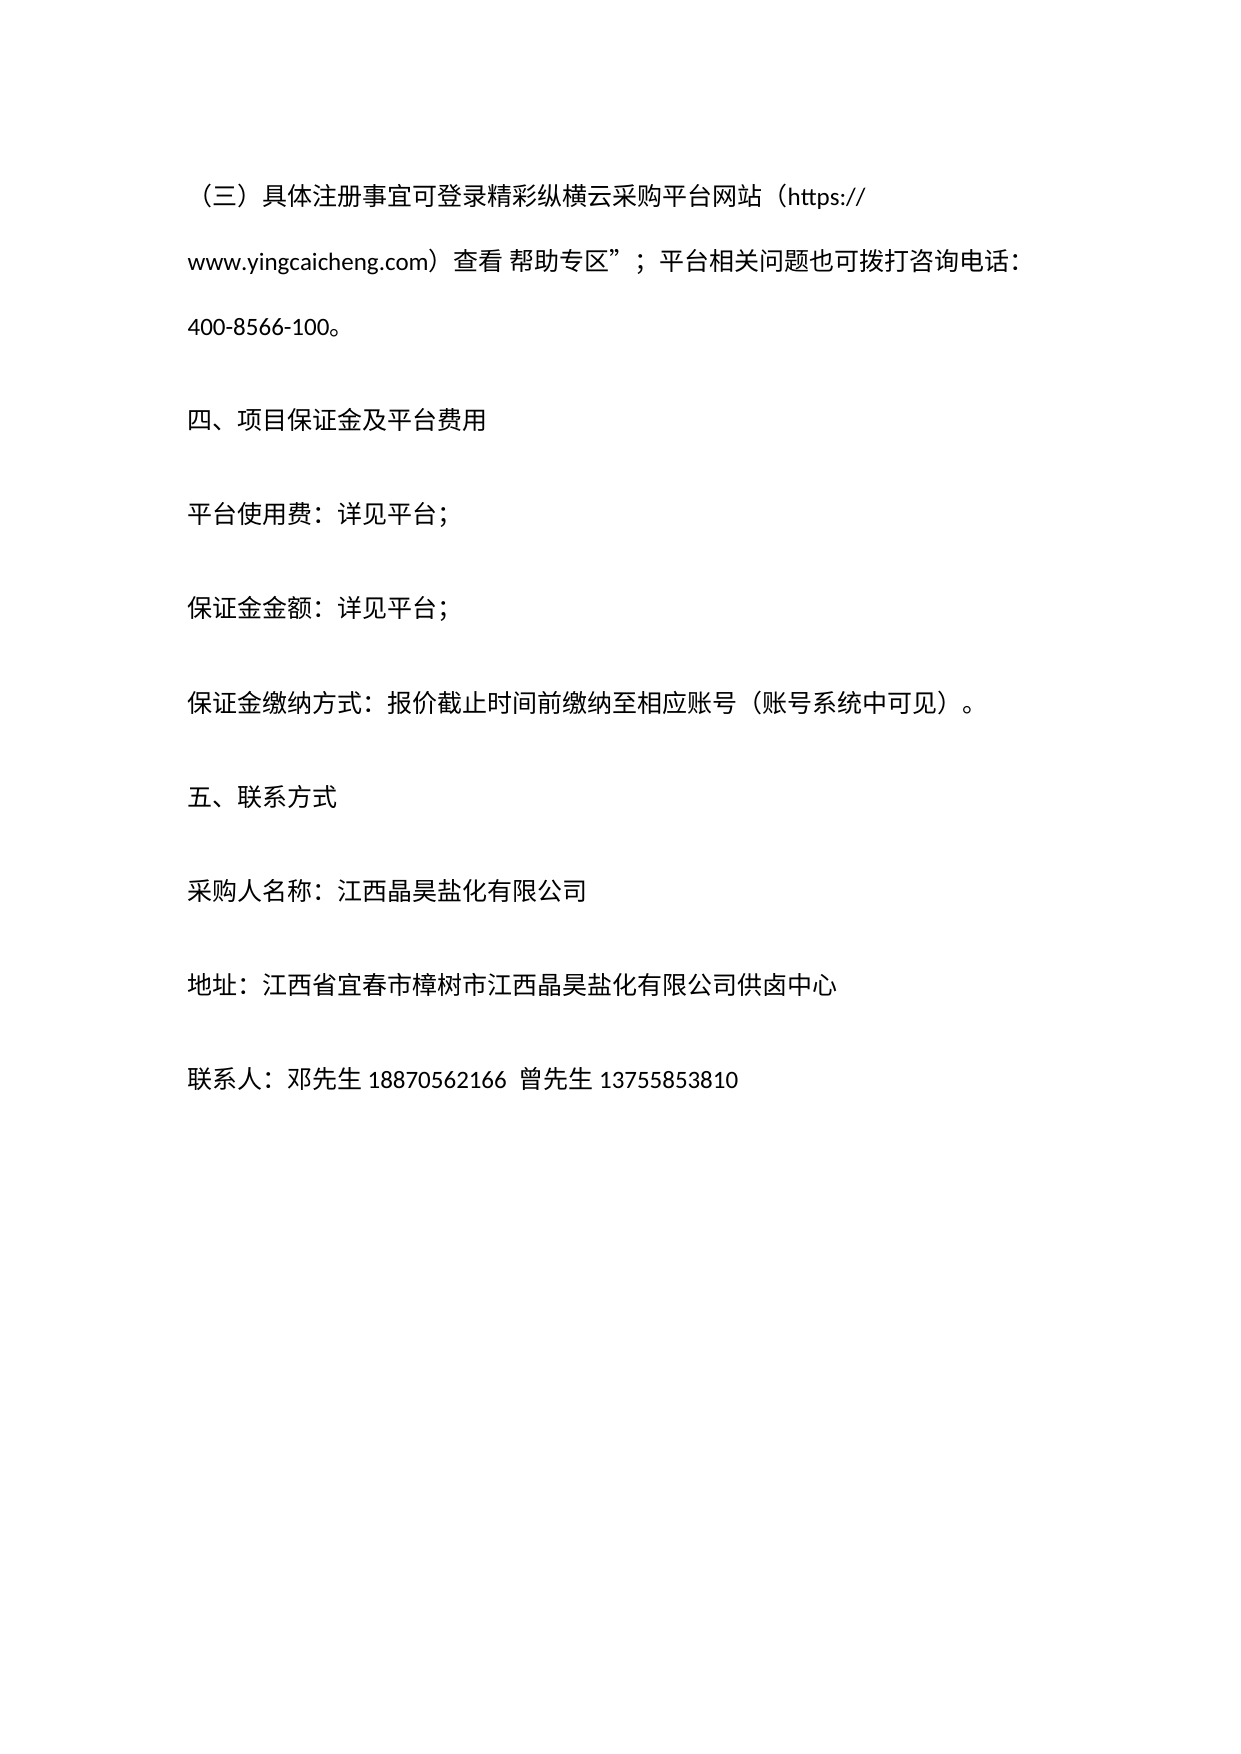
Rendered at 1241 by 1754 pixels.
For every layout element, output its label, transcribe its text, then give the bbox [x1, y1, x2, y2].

text 保证金金额：详见平台； [187, 574, 1053, 639]
text 联系人：邓先生18870562166 曾先生 13755853810 [187, 1045, 1053, 1110]
text 五、联系方式 [187, 763, 1053, 828]
text （三）具体注册事宜可登录精彩纵横云采购平台网站（https://www.yingcaicheng.com）查看 帮助专区”；平台相关问题也可拨打咨询电话：400-8566-100。 [187, 162, 1053, 357]
text 平台使用费：详见平台； [187, 480, 1053, 545]
text 采购人名称：江西晶昊盐化有限公司 [187, 857, 1053, 922]
text 四、项目保证金及平台费用 [187, 386, 1053, 451]
text 保证金缴纳方式：报价截止时间前缴纳至相应账号（账号系统中可见）。 [187, 669, 1053, 734]
text 地址：江西省宜春市樟树市江西晶昊盐化有限公司供卤中心 [187, 951, 1053, 1016]
